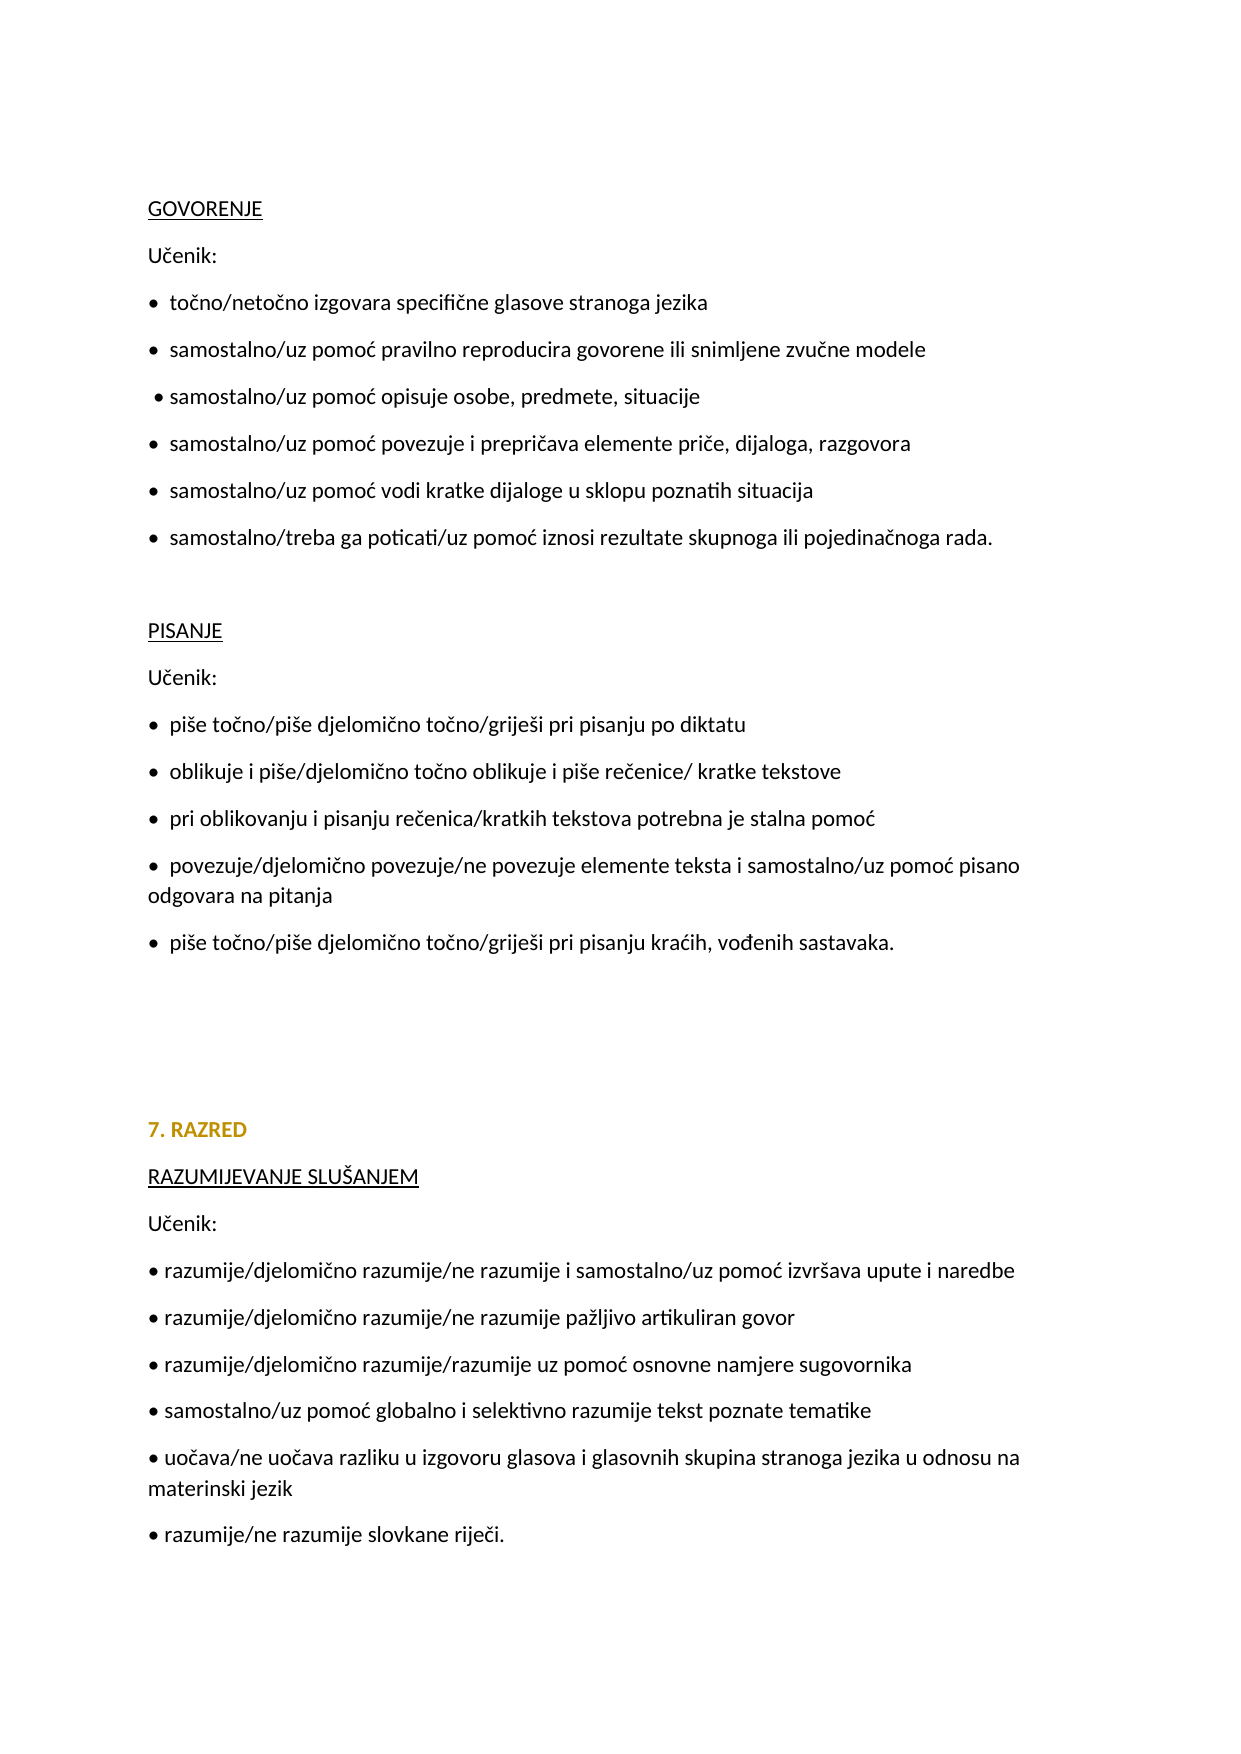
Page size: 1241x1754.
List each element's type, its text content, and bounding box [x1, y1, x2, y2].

text RAZUMIJEVANJE SLUŠANJEM [148, 1162, 1093, 1190]
text • piše točno/piše djelomično točno/griješi pri pisanju kraćih, vođenih sastavaka. [148, 928, 1093, 956]
text • razumije/djelomično razumije/razumije uz pomoć osnovne namjere sugovornika [148, 1350, 1093, 1378]
text • piše točno/piše djelomično točno/griješi pri pisanju po diktatu [148, 710, 1093, 738]
text GOVORENJE [148, 194, 1093, 222]
text Učenik: [148, 663, 1093, 691]
text • uočava/ne uočava razliku u izgovoru glasova i glasovnih skupina stranoga jezika u odnosu na materinski jezik [148, 1443, 1093, 1502]
text 7. RAZRED [148, 1115, 1093, 1143]
text • točno/netočno izgovara specifične glasove stranoga jezika [148, 288, 1093, 316]
text • samostalno/uz pomoć povezuje i prepričava elemente priče, dijaloga, razgovora [148, 429, 1093, 457]
text PISANJE [148, 616, 1093, 644]
text • pri oblikovanju i pisanju rečenica/kratkih tekstova potrebna je stalna pomoć [148, 804, 1093, 832]
text • oblikuje i piše/djelomično točno oblikuje i piše rečenice/ kratke tekstove [148, 757, 1093, 785]
text • razumije/ne razumije slovkane riječi. [148, 1521, 1093, 1548]
text Učenik: [148, 241, 1093, 269]
text • samostalno/treba ga poticati/uz pomoć iznosi rezultate skupnoga ili pojedinačnoga rada. [148, 523, 1093, 551]
text • samostalno/uz pomoć globalno i selektivno razumije tekst poznate tematike [148, 1397, 1093, 1424]
text • samostalno/uz pomoć pravilno reproducira govorene ili snimljene zvučne modele [148, 335, 1093, 363]
text • samostalno/uz pomoć vodi kratke dijaloge u sklopu poznatih situacija [148, 476, 1093, 504]
text Učenik: [148, 1209, 1093, 1237]
text • razumije/djelomično razumije/ne razumije i samostalno/uz pomoć izvršava upute i naredbe [148, 1256, 1093, 1284]
text • povezuje/djelomično povezuje/ne povezuje elemente teksta i samostalno/uz pomoć pisano odgovara na pitanja [148, 851, 1093, 909]
text • samostalno/uz pomoć opisuje osobe, predmete, situacije [148, 382, 1093, 410]
text • razumije/djelomično razumije/ne razumije pažljivo artikuliran govor [148, 1303, 1093, 1331]
